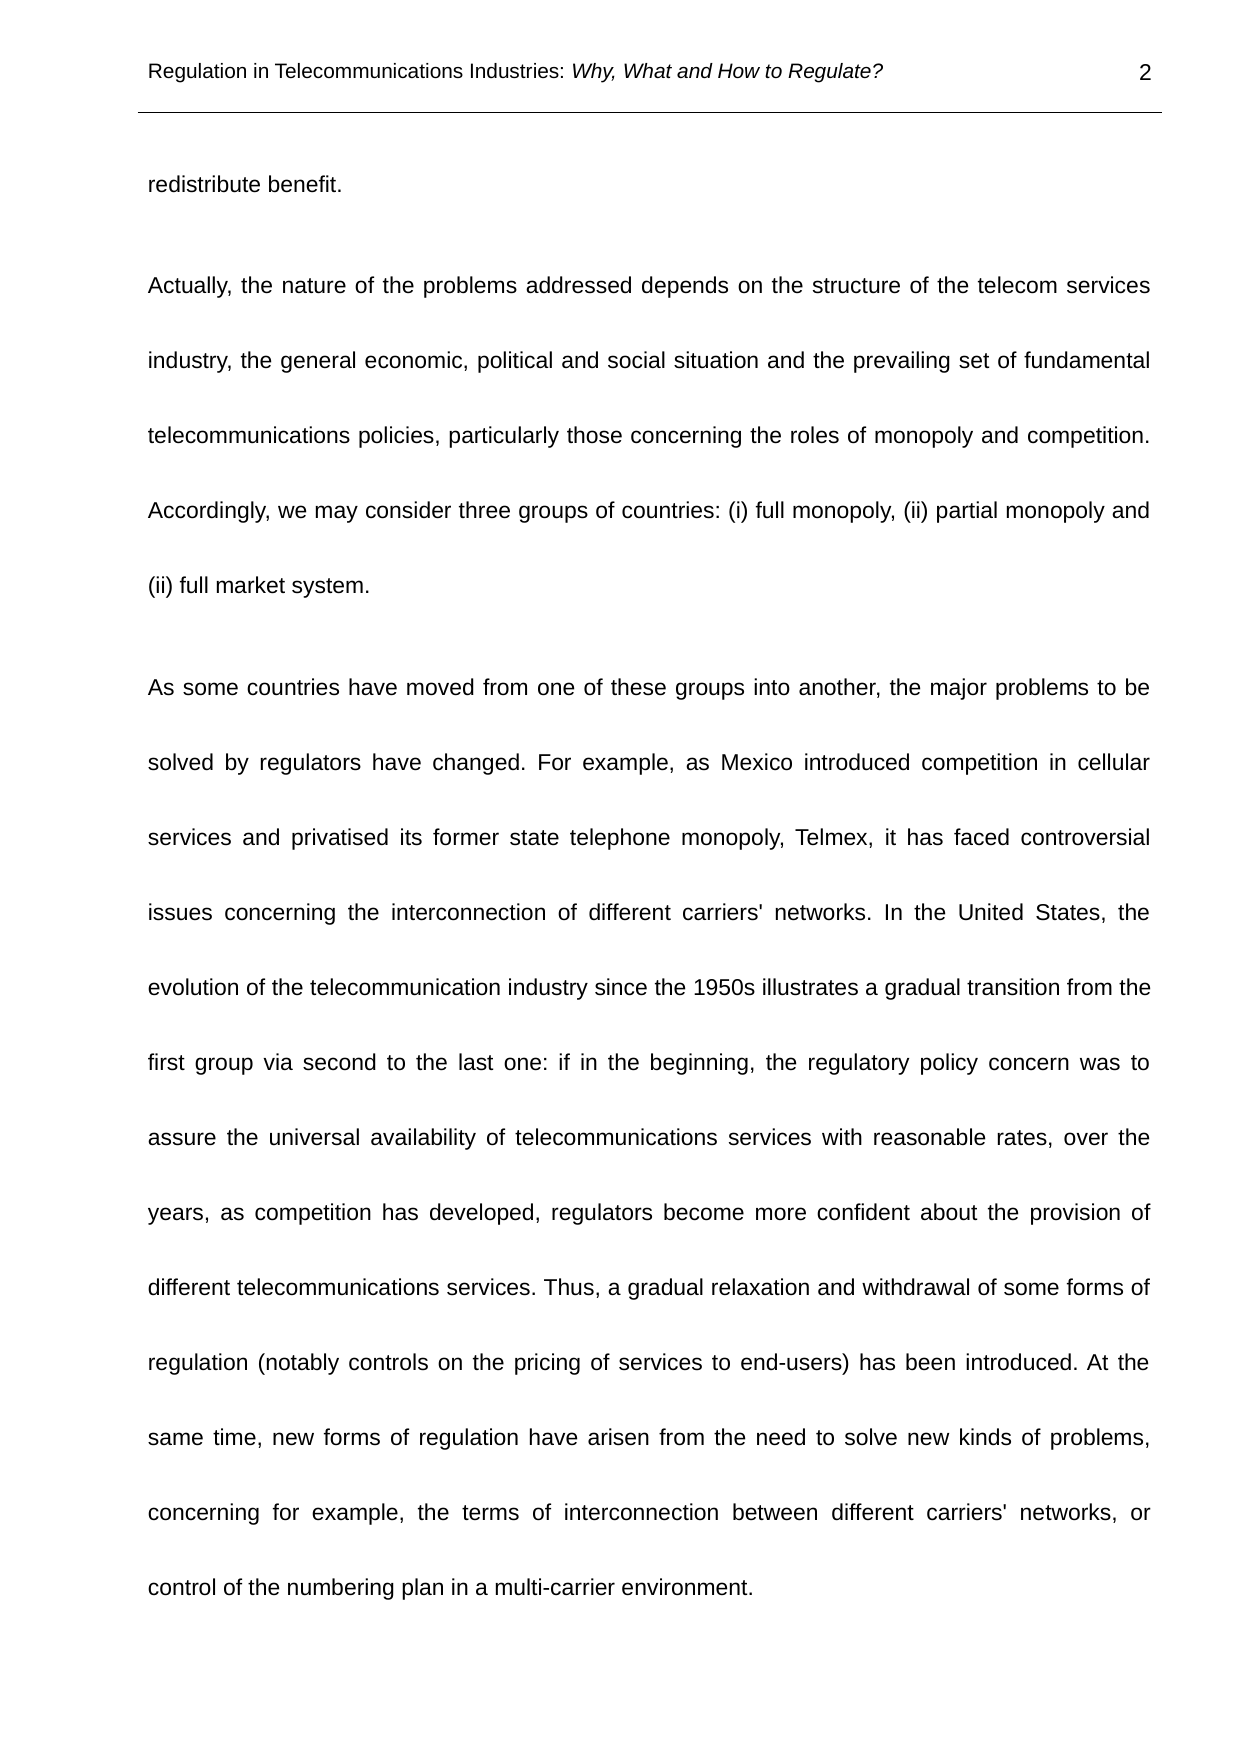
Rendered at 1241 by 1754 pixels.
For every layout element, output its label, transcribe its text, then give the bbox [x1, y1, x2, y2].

text Actually, the nature of the problems addressed depends on the structure of the telecom services industry, the general economic, political and social situation and the prevailing set of fundamental telecommunications policies, particularly those concerning the roles of monopoly and competition. Accordingly, we may consider three groups of countries: (i) full monopoly, (ii) partial monopoly and (ii) full market system. [148, 267, 1152, 604]
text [148, 165, 1152, 203]
text As some countries have moved from one of these groups into another, the major problems to be solved by regulators have changed. For example, as Mexico introduced competition in cellular services and privatised its former state telephone monopoly, Telmex, it has faced controversial issues concerning the interconnection of different carriers' networks. In the United States, the evolution of the telecommunication industry since the 1950s illustrates a gradual transition from the first group via second to the last one: if in the beginning, the regulatory policy concern was to assure the universal availability of telecommunications services with reasonable rates, over the years, as competition has developed, regulators become more confident about the provision of different telecommunications services. Thus, a gradual relaxation and withdrawal of some forms of regulation (notably controls on the pricing of services to end-users) has been introduced. At the same time, new forms of regulation have arisen from the need to solve new kinds of problems, concerning for example, the terms of interconnection between different carriers' networks, or control of the numbering plan in a multi-carrier environment. [148, 668, 1152, 1606]
